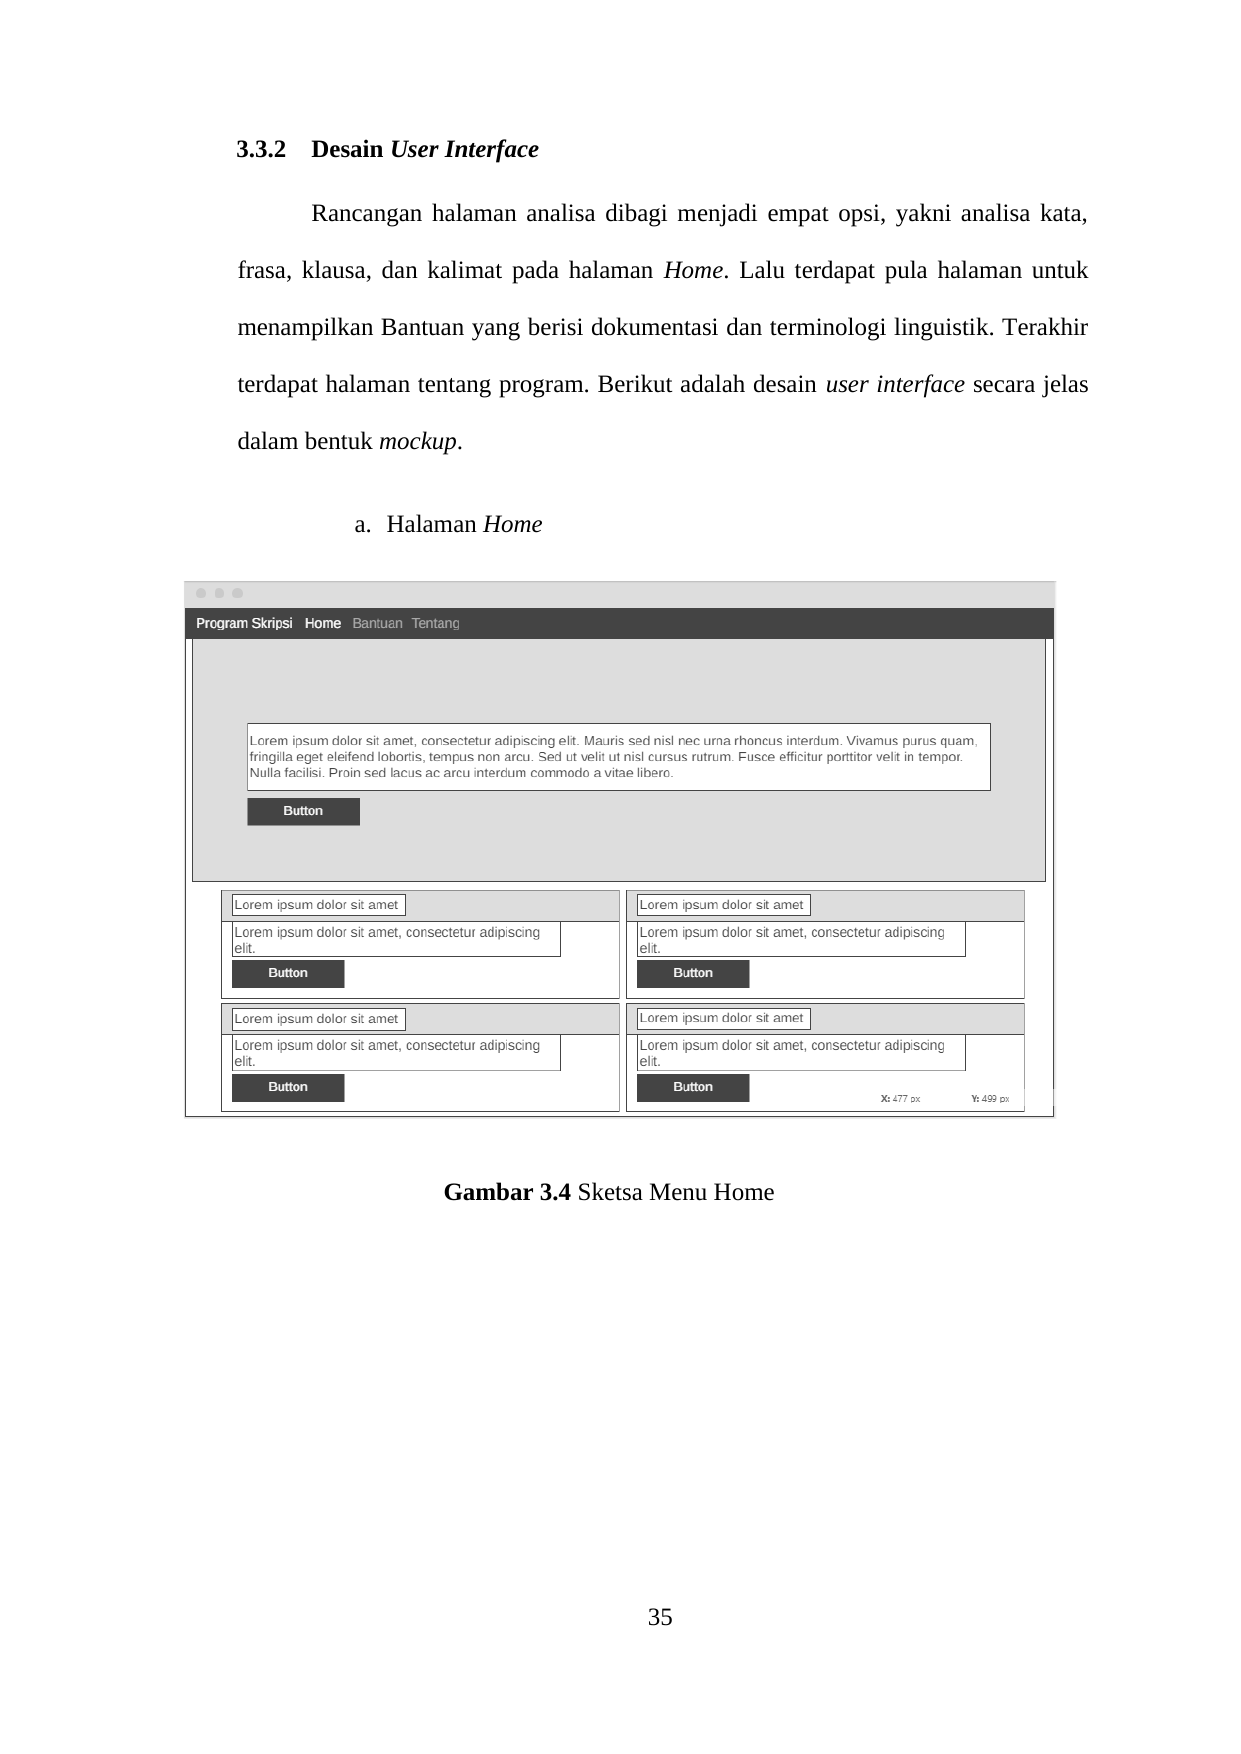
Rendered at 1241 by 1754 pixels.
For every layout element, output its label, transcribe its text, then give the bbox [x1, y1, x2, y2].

list Halaman Home [354, 509, 1089, 537]
subtitle 3.3.2 Desain User Interface [236, 134, 1091, 163]
text Rancangan halaman analisa dibagi menjadi empat opsi, yakni analisa kata, frasa, klausa, dan kalimat pada halaman Home. Lalu terdapat pula halaman untuk menampilkan Bantuan yang berisi dokumentasi dan terminologi linguistik. Terakhir terdapat halaman tentang program. Berikut adalah desain user interface secara jelas dalam bentuk mockup. [237, 198, 1089, 455]
text Gambar 3.4 Sketsa Menu Home [237, 1177, 819, 1206]
picture [183, 581, 1057, 1119]
